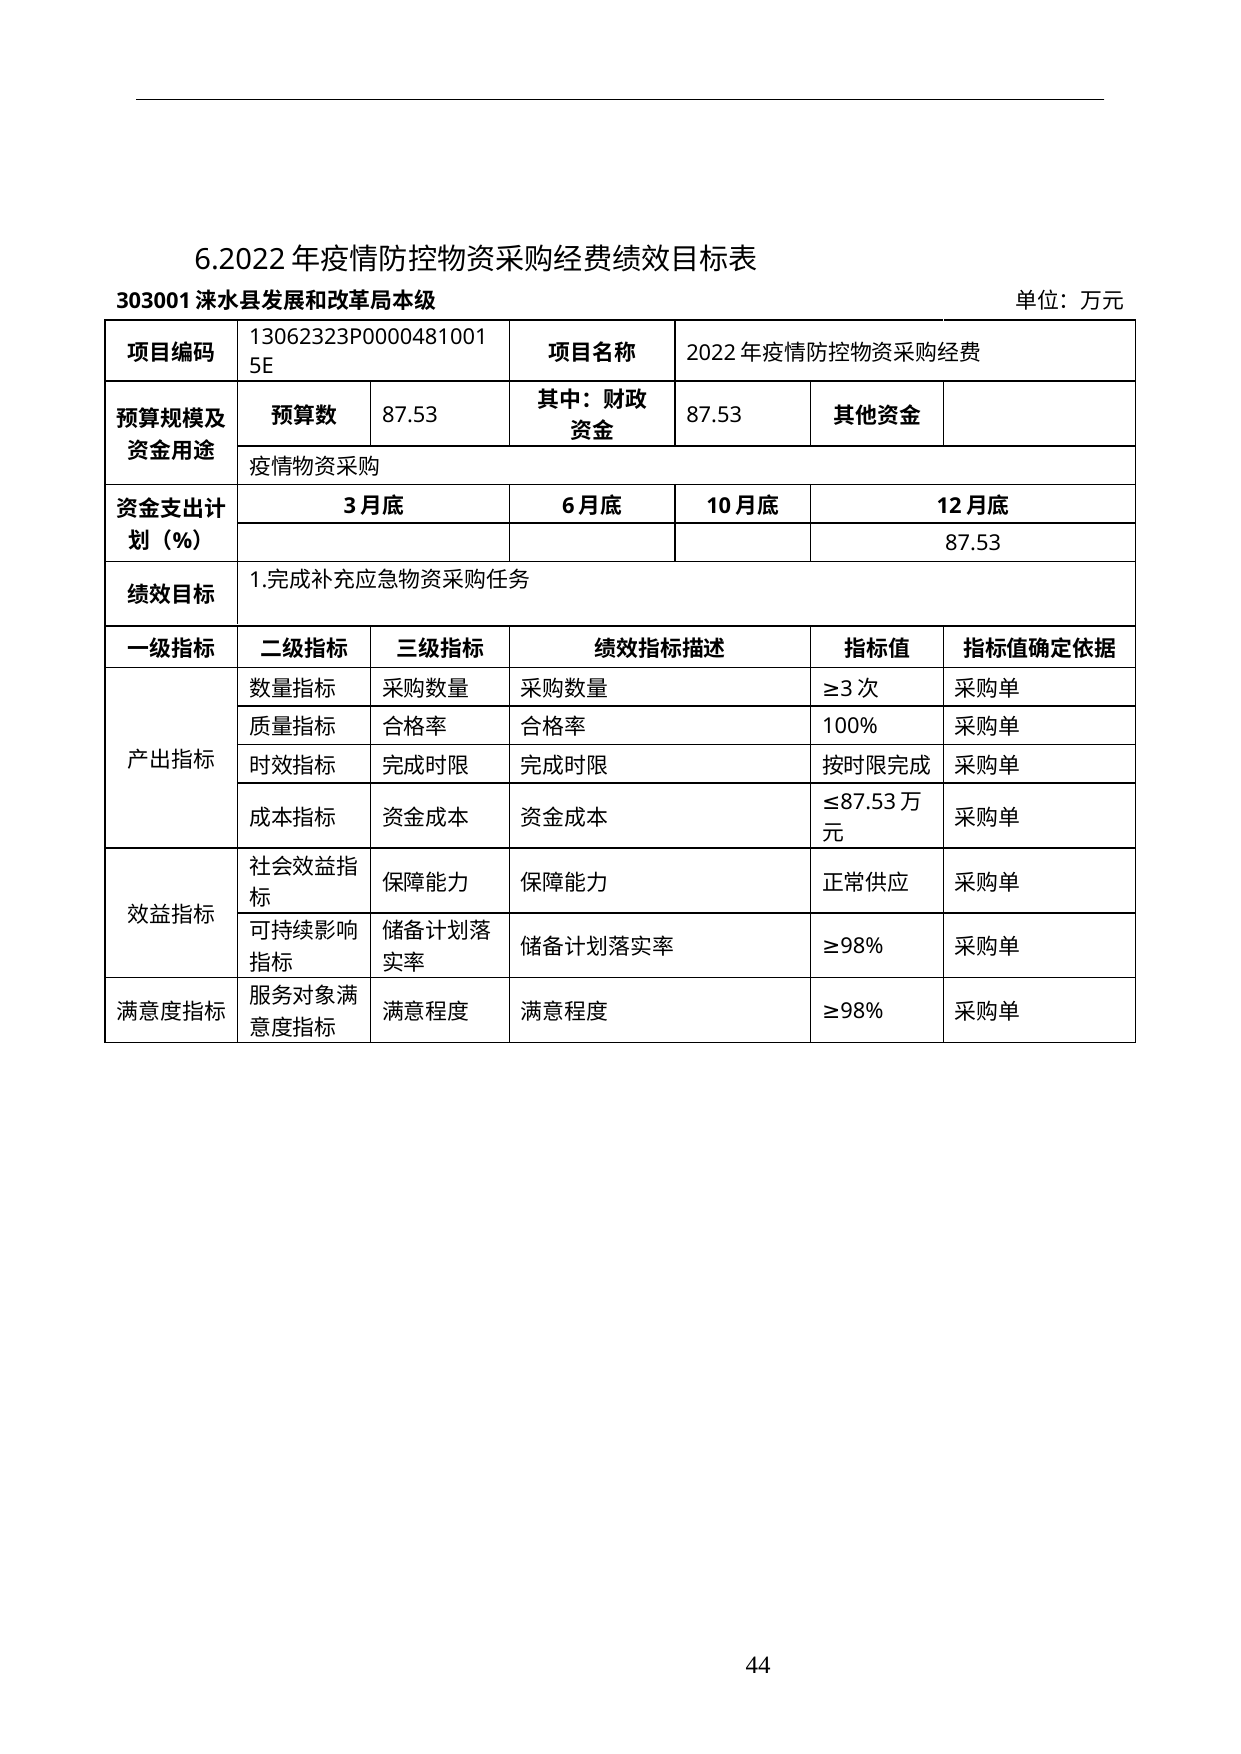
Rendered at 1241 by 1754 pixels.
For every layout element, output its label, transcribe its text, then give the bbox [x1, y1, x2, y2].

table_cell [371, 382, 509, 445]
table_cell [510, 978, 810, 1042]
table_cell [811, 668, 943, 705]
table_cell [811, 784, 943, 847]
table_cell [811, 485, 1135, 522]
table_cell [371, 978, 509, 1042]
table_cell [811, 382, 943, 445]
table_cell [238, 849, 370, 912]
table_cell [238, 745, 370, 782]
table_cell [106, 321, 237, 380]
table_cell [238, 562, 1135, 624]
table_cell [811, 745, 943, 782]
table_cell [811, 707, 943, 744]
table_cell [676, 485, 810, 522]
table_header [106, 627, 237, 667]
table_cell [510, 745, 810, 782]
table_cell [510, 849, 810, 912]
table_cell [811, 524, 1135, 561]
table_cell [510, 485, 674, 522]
text 6.2022年疫情防控物资采购经费绩效目标表 [136, 235, 1104, 278]
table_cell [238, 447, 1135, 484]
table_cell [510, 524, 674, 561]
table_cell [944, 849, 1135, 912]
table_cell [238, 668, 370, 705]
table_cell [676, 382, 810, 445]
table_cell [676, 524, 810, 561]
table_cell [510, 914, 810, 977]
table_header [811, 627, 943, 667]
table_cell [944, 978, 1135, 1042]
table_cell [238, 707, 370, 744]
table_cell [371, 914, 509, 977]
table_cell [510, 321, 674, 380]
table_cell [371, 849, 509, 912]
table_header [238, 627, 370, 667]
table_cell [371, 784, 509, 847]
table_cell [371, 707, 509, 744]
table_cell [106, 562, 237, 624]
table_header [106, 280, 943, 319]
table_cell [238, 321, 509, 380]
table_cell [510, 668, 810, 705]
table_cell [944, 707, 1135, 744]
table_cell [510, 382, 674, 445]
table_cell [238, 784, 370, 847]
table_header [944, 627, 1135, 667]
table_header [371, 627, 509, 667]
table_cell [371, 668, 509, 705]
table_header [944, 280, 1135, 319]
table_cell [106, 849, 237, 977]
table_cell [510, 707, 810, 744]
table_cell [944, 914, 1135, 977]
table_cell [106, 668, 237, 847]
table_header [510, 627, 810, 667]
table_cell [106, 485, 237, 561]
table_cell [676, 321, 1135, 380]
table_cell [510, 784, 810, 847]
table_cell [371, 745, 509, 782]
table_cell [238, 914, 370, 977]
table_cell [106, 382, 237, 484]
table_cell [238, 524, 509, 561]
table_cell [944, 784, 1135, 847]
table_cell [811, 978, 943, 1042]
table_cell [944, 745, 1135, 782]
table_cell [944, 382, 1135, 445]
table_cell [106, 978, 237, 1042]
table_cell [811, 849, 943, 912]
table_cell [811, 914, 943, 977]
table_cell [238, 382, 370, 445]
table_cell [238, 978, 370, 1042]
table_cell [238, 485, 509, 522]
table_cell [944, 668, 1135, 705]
